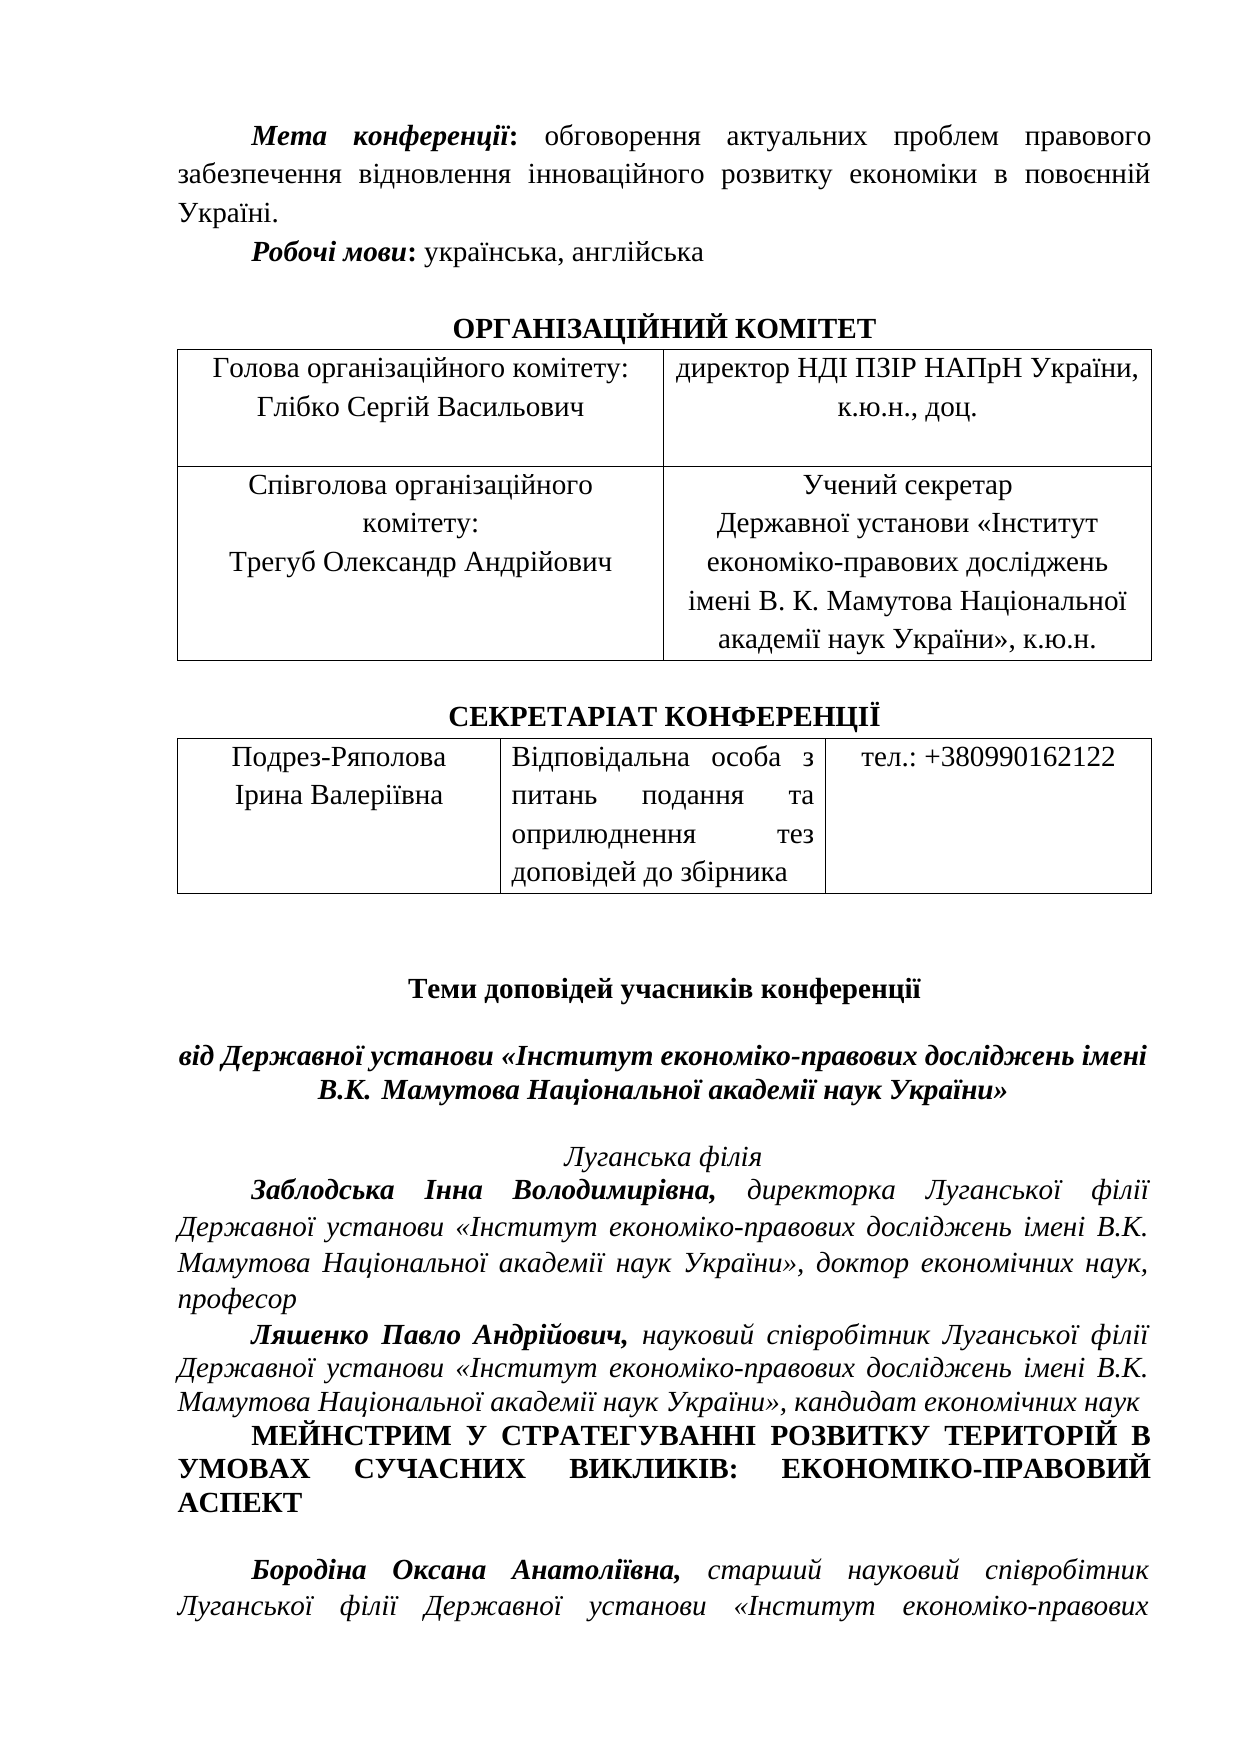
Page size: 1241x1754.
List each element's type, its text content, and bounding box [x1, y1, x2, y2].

text Ляшенко Павло Андрійович, науковий співробітник Луганської філії Державної установи «Інститут економіко-правових досліджень імені В.К. Мамутова Національної академії наук України», кандидат економічних наук [177, 1317, 1152, 1418]
table_header директор НДІ ПЗІР НАПрН України, к.ю.н., доц. [664, 350, 1151, 466]
table_cell Учений секретар Державної установи «Інститут економіко-правових досліджень імені В. К. Мамутова Національної академії наук України», к.ю.н. [664, 467, 1151, 660]
table_header Подрез-Ряполова Ірина Валеріївна [178, 739, 500, 893]
text Луганська філія [177, 1139, 1152, 1172]
table_header Відповідальна особа з питань подання та оприлюднення тез доповідей до збірника [501, 739, 825, 893]
text СЕКРЕТАРІАТ КОНФЕРЕНЦІЇ [177, 699, 1152, 733]
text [177, 1552, 1152, 1622]
table_header Голова організаційного комітету: Глібко Сергій Васильович [178, 350, 663, 466]
text від Державної установи «Інститут економіко-правових досліджень імені В.К. Мамутова Національної академії наук України» [177, 1038, 1152, 1105]
text Теми доповідей учасників конференції [177, 971, 1152, 1005]
table_header тел.: +380990162122 [826, 739, 1151, 893]
table_cell Співголова організаційного комітету: Трегуб Олександр Андрійович [178, 467, 663, 660]
text ОРГАНІЗАЦІЙНИЙ КОМІТЕТ [177, 311, 1152, 344]
text Робочі мови: українська, англійська [177, 234, 1152, 267]
text Заблодська Інна Володимирівна, директорка Луганської філії Державної установи «Інститут економіко-правових досліджень імені В.К. Мамутова Національної академії наук України», доктор економічних наук, професор [177, 1172, 1152, 1314]
text МЕЙНСТРИМ У СТРАТЕГУВАННІ РОЗВИТКУ ТЕРИТОРІЙ В УМОВАХ СУЧАСНИХ ВИКЛИКІВ: ЕКОНОМІКО-ПРАВОВИЙ АСПЕКТ [177, 1418, 1152, 1518]
text Мета конференції: обговорення актуальних проблем правового забезпечення відновлення інноваційного розвитку економіки в повоєнній Україні. [177, 118, 1152, 229]
